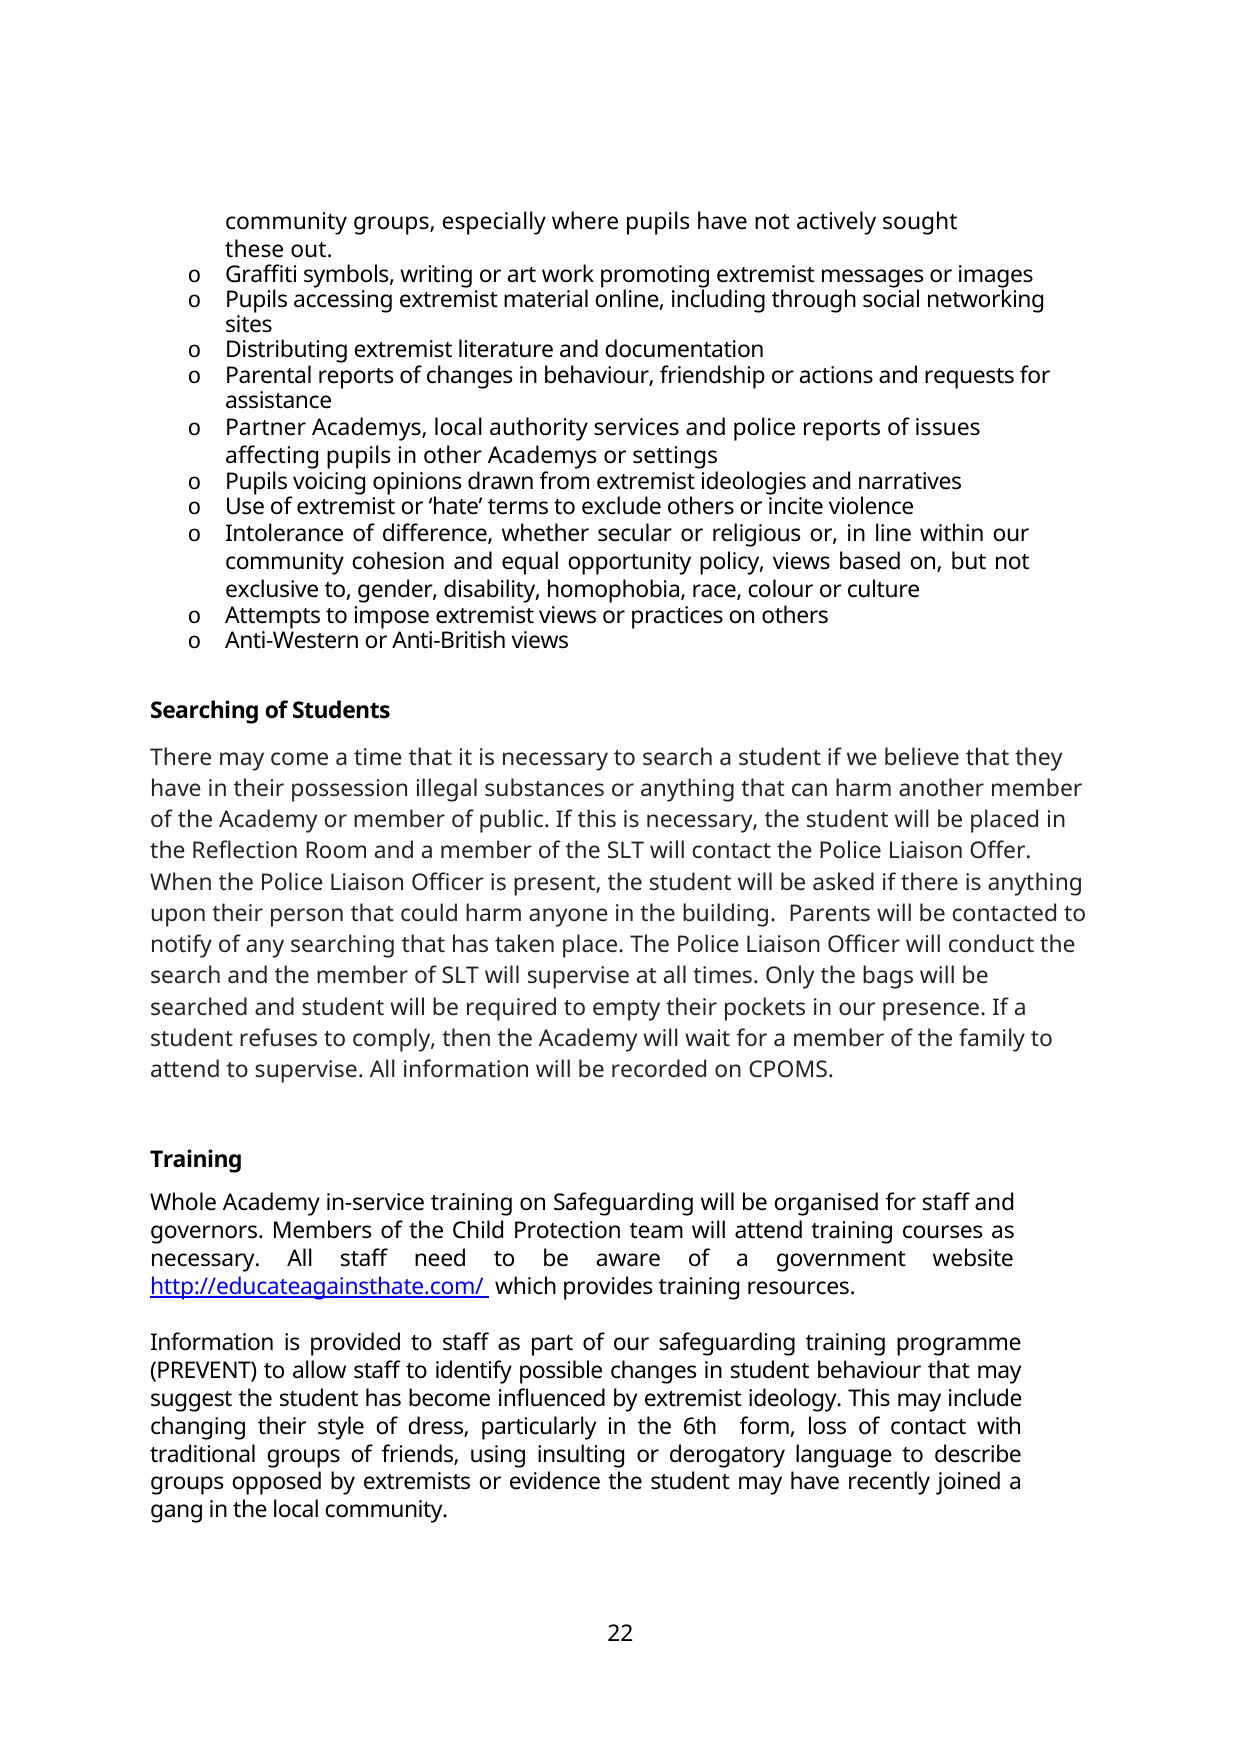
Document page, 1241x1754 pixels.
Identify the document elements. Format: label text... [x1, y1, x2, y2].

text Searching of Students [150, 699, 1090, 724]
list Graffiti symbols, writing or art work promoting extremist messages or images [187, 263, 1090, 288]
list Pupils accessing extremist material online, including through social networking sites [187, 288, 1090, 338]
list Parental reports of changes in behaviour, friendship or actions and requests for assistance [187, 363, 1090, 413]
list Attempts to impose extremist views or practices on others [187, 603, 1090, 628]
list Anti-Western or Anti-British views [187, 628, 1090, 653]
text Whole Academy in-service training on Safeguarding will be organised for staff and governors. Members of the Child Protection team will attend training courses as necessary. All staff need to be aware of a government website http://educateagainsthate.com/ which provides training resources. [150, 1188, 1015, 1300]
list Pupils voicing opinions drawn from extremist ideologies and narratives [187, 469, 1090, 494]
list Partner Academys, local authority services and police reports of issues affecting pupils in other Academys or settings [187, 413, 1023, 469]
text There may come a time that it is necessary to search a student if we believe that they have in their possession illegal substances or anything that can harm another member of the Academy or member of public. If this is necessary, the student will be placed in the Reflection Room and a member of the SLT will contact the Police Liaison Offer. When the Police Liaison Officer is present, the student will be asked if there is anything upon their person that could harm anyone in the building. Parents will be contacted to notify of any searching that has taken place. The Police Liaison Officer will conduct the search and the member of SLT will supervise at all times. Only the bags will be searched and student will be required to empty their pockets in our presence. If a student refuses to comply, then the Academy will wait for a member of the family to attend to supervise. All information will be recorded on CPOMS. [150, 741, 1090, 1084]
text Training [150, 1148, 1090, 1172]
list Use of extremist or ‘hate’ terms to exclude others or incite violence [187, 494, 1090, 519]
list Distributing extremist literature and documentation [187, 338, 1090, 363]
text Information is provided to staff as part of our safeguarding training programme (PREVENT) to allow staff to identify possible changes in student behaviour that may suggest the student has become influenced by extremist ideology. This may include changing their style of dress, particularly in the 6th form, loss of contact with traditional groups of friends, using insulting or derogatory language to describe groups opposed by extremists or evidence the student may have recently joined a gang in the local community. [150, 1328, 1023, 1523]
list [187, 207, 1023, 263]
list Intolerance of difference, whether secular or religious or, in line within our community cohesion and equal opportunity policy, views based on, but not exclusive to, gender, disability, homophobia, race, colour or culture [187, 519, 1030, 603]
